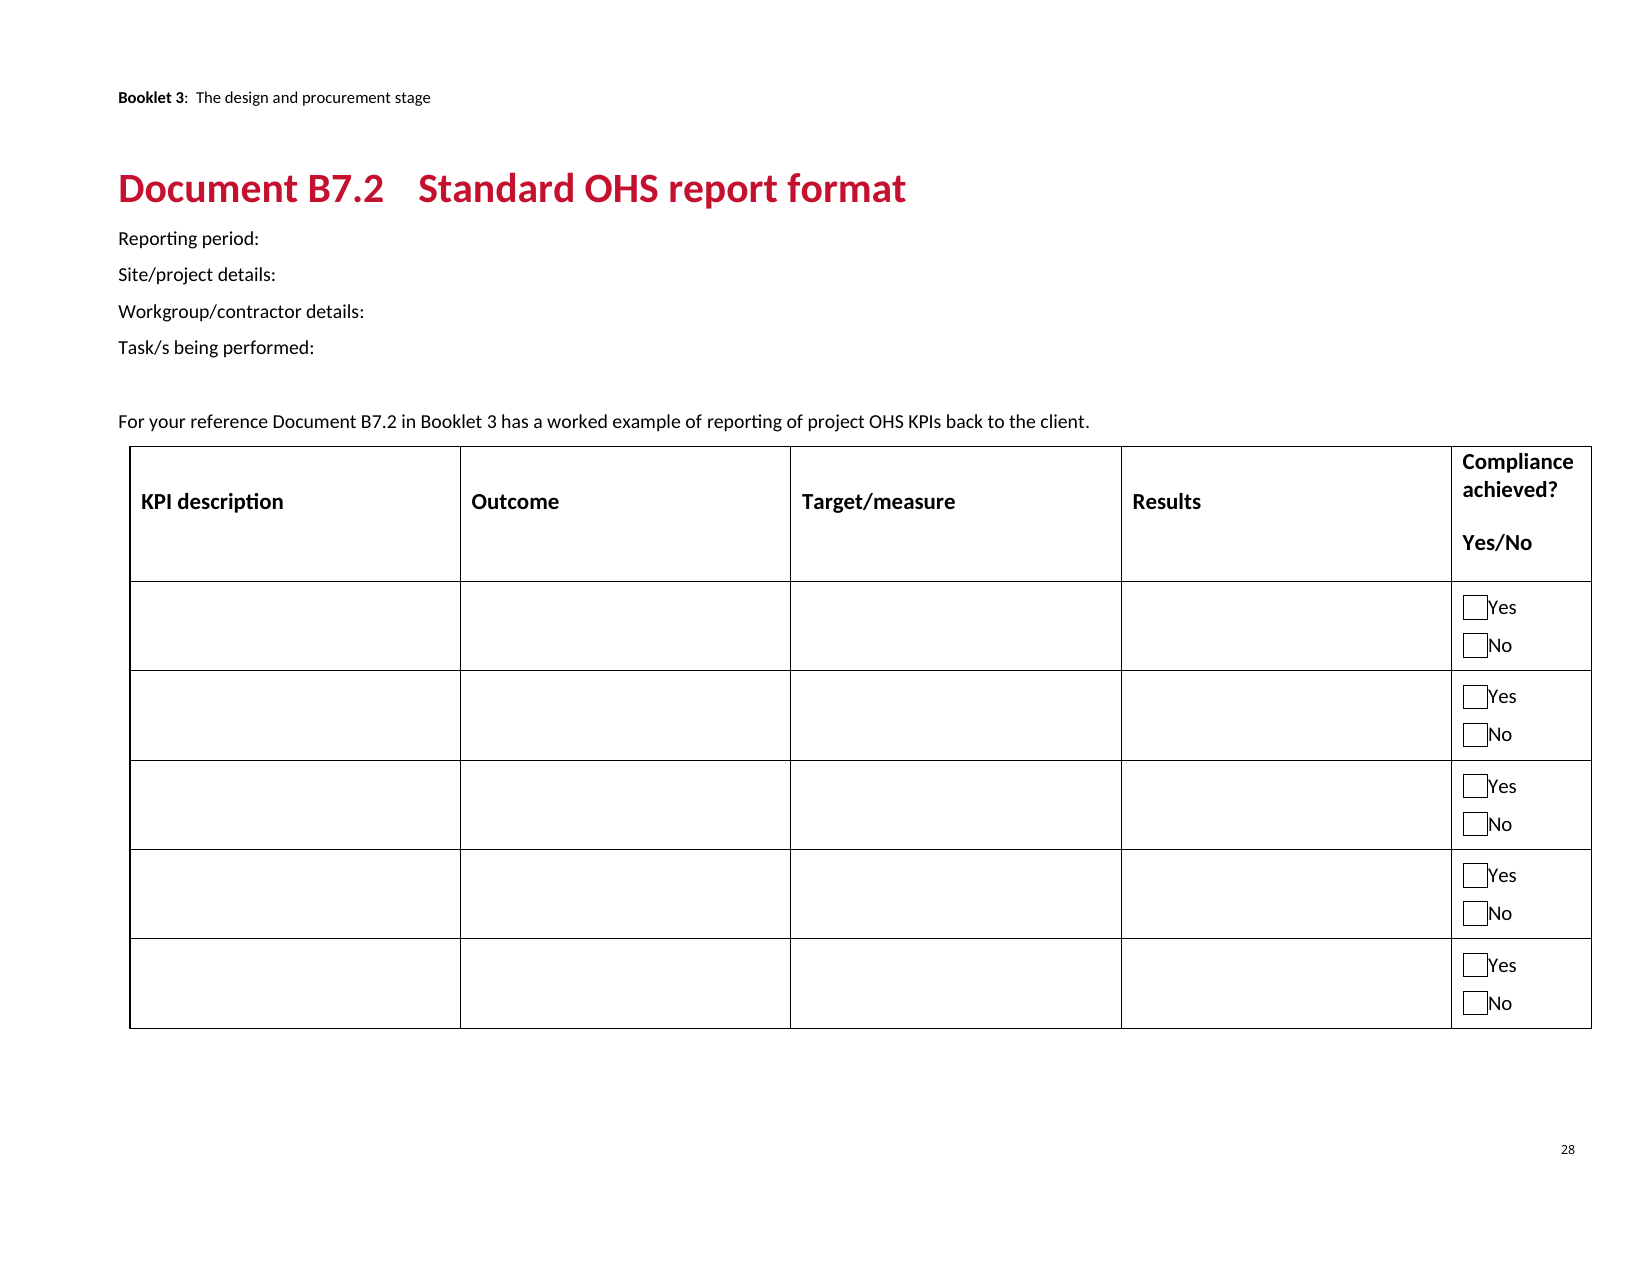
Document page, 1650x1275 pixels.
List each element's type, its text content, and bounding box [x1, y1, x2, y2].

table_cell Yes No [1452, 761, 1591, 849]
text Site/project details: [118, 262, 1575, 287]
table_header Compliance achieved? Yes/No [1452, 447, 1591, 581]
table_cell [1122, 939, 1451, 1028]
text Reporting period: [118, 226, 1575, 250]
table_cell Yes No [1452, 582, 1591, 670]
table_cell [461, 582, 790, 670]
text Task/s being performed: [118, 336, 1575, 360]
table_cell [461, 850, 790, 938]
text Workgroup/contractor details: [118, 299, 1575, 323]
table_cell [131, 582, 460, 670]
table_header Target/measure [791, 447, 1121, 581]
table_header Outcome [461, 447, 790, 581]
table_cell [1122, 761, 1451, 849]
table_cell Yes No [1452, 671, 1591, 759]
table_cell [791, 939, 1121, 1028]
table_header KPI description [131, 447, 460, 581]
table_cell [131, 850, 460, 938]
table_cell [791, 761, 1121, 849]
table_cell [131, 939, 460, 1028]
table_cell [461, 939, 790, 1028]
table_cell Yes No [1452, 939, 1591, 1028]
text For your reference Document B7.2 in Booklet 3 has a worked example of reporting of project OHS KPIs back to the client. [118, 409, 1575, 433]
table_cell [461, 671, 790, 759]
table_cell [791, 582, 1121, 670]
table_cell [1122, 582, 1451, 670]
table_cell [1122, 671, 1451, 759]
table_cell [131, 671, 460, 759]
table_cell [1122, 850, 1451, 938]
table_cell [791, 671, 1121, 759]
table_cell Yes No [1452, 850, 1591, 938]
table_header Results [1122, 447, 1451, 581]
table_cell [131, 761, 460, 849]
subtitle Document B7.2 Standard OHS report format [118, 162, 1575, 213]
table_cell [461, 761, 790, 849]
table_cell [791, 850, 1121, 938]
